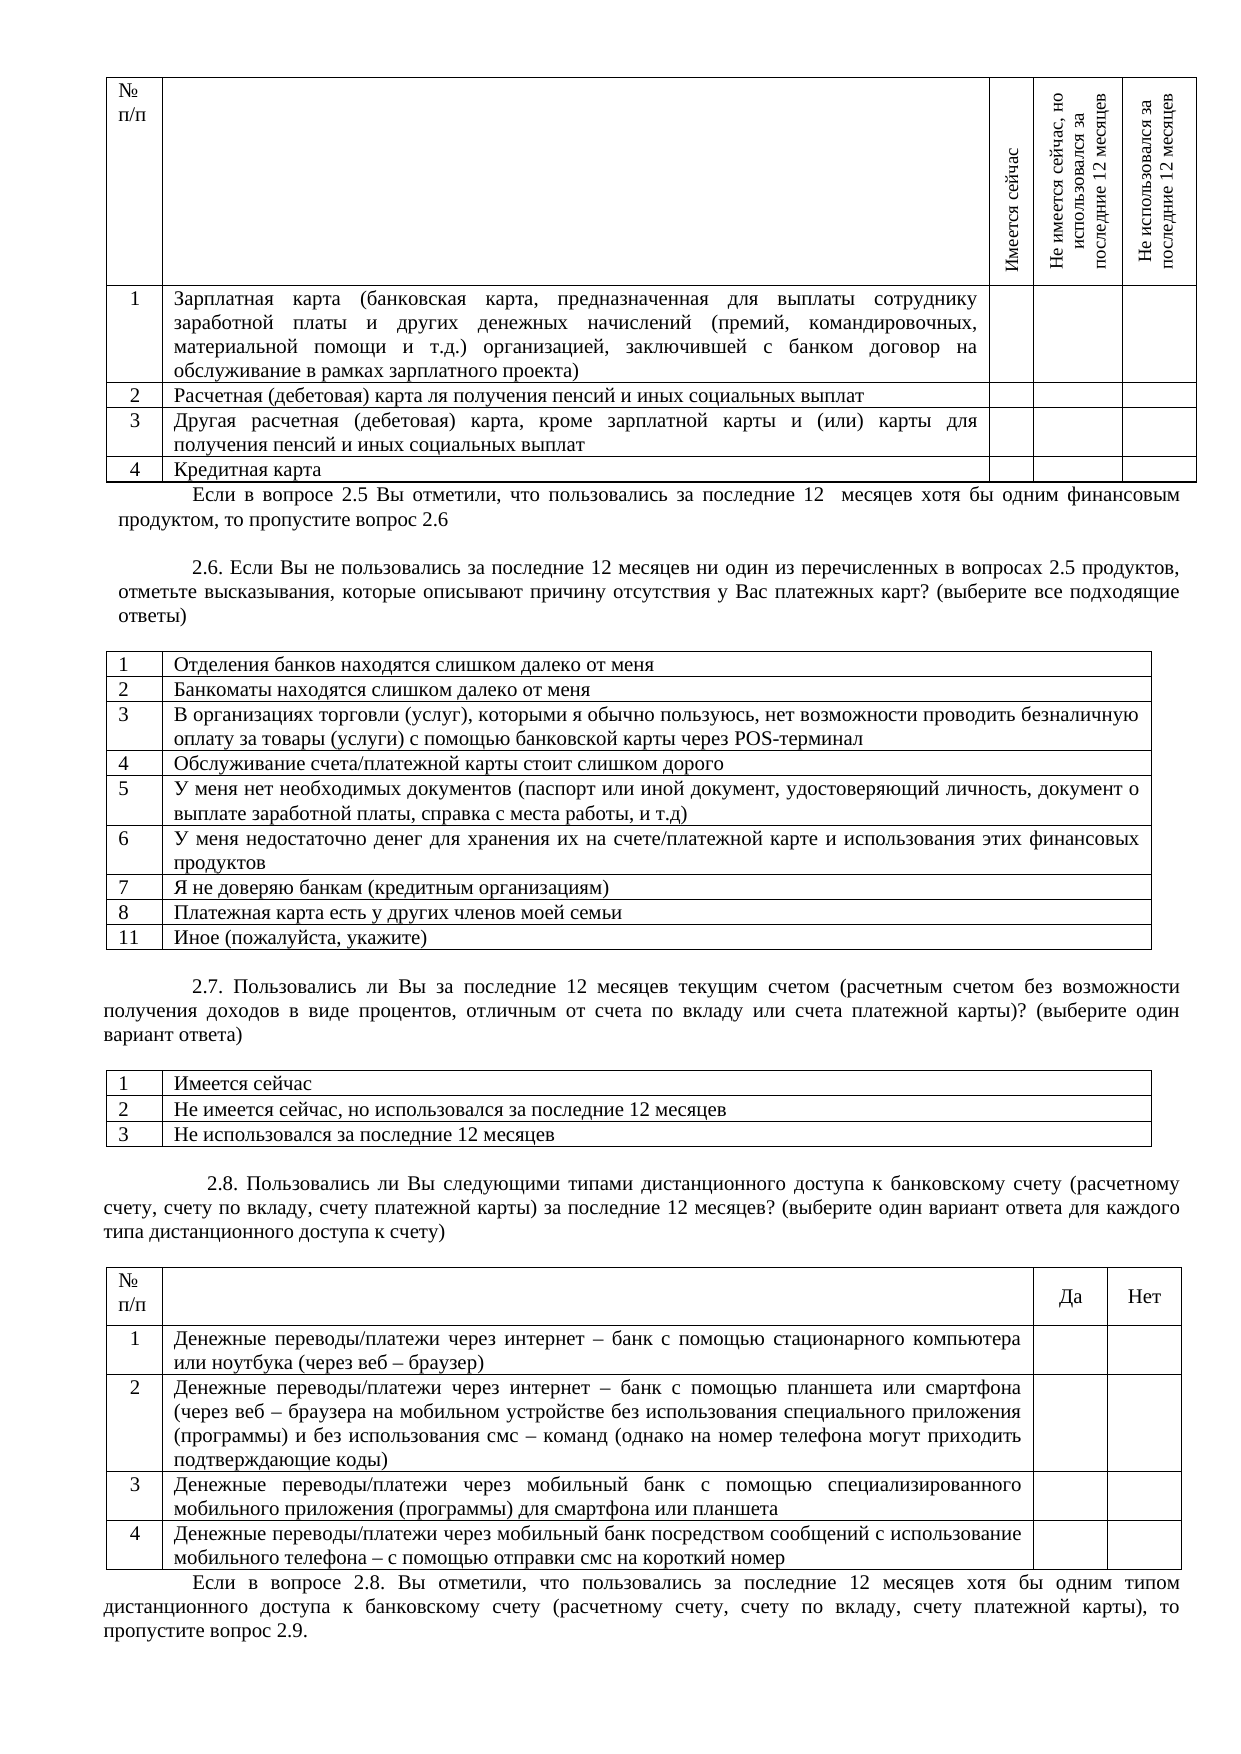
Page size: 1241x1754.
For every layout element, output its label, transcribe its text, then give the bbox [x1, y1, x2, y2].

table_cell 3 [107, 1122, 162, 1146]
table_cell 3 [107, 702, 162, 750]
table_cell [990, 457, 1033, 481]
table_cell 8 [107, 900, 162, 924]
table_cell 3 [107, 1472, 162, 1520]
table_cell Зарплатная карта (банковская карта, предназначенная для выплаты сотруднику заработной платы и других денежных начислений (премий, командировочных, материальной помощи и т.д.) организацией, заключившей с банком договор на обслуживание в рамках зарплатного проекта) [163, 286, 989, 382]
table_cell [1123, 286, 1196, 382]
text Если в вопросе 2.5 Вы отметили, что пользовались за последние 12 месяцев хотя бы одним финансовым продуктом, то пропустите вопрос 2.6 [118, 483, 1181, 531]
table_cell В организациях торговли (услуг), которыми я обычно пользуюсь, нет возможности проводить безналичную оплату за товары (услуги) с помощью банковской карты через POS-терминал [163, 702, 1151, 750]
table_cell Денежные переводы/платежи через мобильный банк посредством сообщений с использование мобильного телефона – с помощью отправки смс на короткий номер [163, 1521, 1033, 1569]
table_cell [990, 408, 1033, 456]
table_cell 1 [107, 1326, 162, 1374]
table_cell [1034, 408, 1122, 456]
table_cell 11 [107, 925, 162, 949]
table_cell Обслуживание счета/платежной карты стоит слишком дорого [163, 751, 1151, 775]
table_header № п/п [107, 1268, 162, 1324]
table_header Да [1034, 1268, 1107, 1324]
table_cell [990, 383, 1033, 407]
table_header 1 [107, 1071, 162, 1095]
table_header № п/п [107, 78, 162, 285]
table_cell [1034, 1375, 1107, 1471]
table_cell [990, 286, 1033, 382]
table_header 1 [107, 652, 162, 676]
table_cell У меня нет необходимых документов (паспорт или иной документ, удостоверяющий личность, документ о выплате заработной платы, справка с места работы, и т.д) [163, 776, 1151, 824]
table_cell 4 [107, 1521, 162, 1569]
table_cell 5 [107, 776, 162, 824]
table_cell [1034, 1472, 1107, 1520]
table_cell Другая расчетная (дебетовая) карта, кроме зарплатной карты и (или) карты для получения пенсий и иных социальных выплат [163, 408, 989, 456]
list Если в вопросе 2.8. Вы отметили, что пользовались за последние 12 месяцев хотя бы одним типом дистанционного доступа к банковскому счету (расчетному счету, счету по вкладу, счету платежной карты), то пропустите вопрос 2.9. [103, 1570, 1181, 1642]
table_cell Не имеется сейчас, но использовался за последние 12 месяцев [163, 1096, 1151, 1121]
table_cell [1108, 1375, 1181, 1471]
table_header [163, 78, 989, 285]
table_header Не использовался за последние 12 месяцев [1123, 78, 1196, 285]
table_cell 7 [107, 875, 162, 899]
list 2.8. Пользовались ли Вы следующими типами дистанционного доступа к банковскому счету (расчетному счету, счету по вкладу, счету платежной карты) за последние 12 месяцев? (выберите один вариант ответа для каждого типа дистанционного доступа к счету) [103, 1171, 1181, 1243]
table_cell Кредитная карта [163, 457, 989, 481]
table_cell 3 [107, 408, 162, 456]
table_cell 4 [107, 751, 162, 775]
table_cell Иное (пожалуйста, укажите) [163, 925, 1151, 949]
table_cell [1123, 383, 1196, 407]
table_header Нет [1108, 1268, 1181, 1324]
table_cell Не использовался за последние 12 месяцев [163, 1122, 1151, 1146]
text 2.6. Если Вы не пользовались за последние 12 месяцев ни один из перечисленных в вопросах 2.5 продуктов, отметьте высказывания, которые описывают причину отсутствия у Вас платежных карт? (выберите все подходящие ответы) [118, 554, 1181, 627]
table_cell [1034, 1326, 1107, 1374]
table_header [163, 1268, 1033, 1324]
table_cell Расчетная (дебетовая) карта ля получения пенсий и иных социальных выплат [163, 383, 989, 407]
table_cell 1 [107, 286, 162, 382]
table_cell У меня недостаточно денег для хранения их на счете/платежной карте и использования этих финансовых продуктов [163, 826, 1151, 874]
table_cell [1123, 457, 1196, 481]
table_cell Банкоматы находятся слишком далеко от меня [163, 677, 1151, 701]
table_header Имеется сейчас [163, 1071, 1151, 1095]
table_cell Денежные переводы/платежи через интернет – банк с помощью планшета или смартфона (через веб – браузера на мобильном устройстве без использования специального приложения (программы) и без использования смс – команд (однако на номер телефона могут приходить подтверждающие коды) [163, 1375, 1033, 1471]
table_cell 2 [107, 677, 162, 701]
table_cell [1108, 1521, 1181, 1569]
table_cell Платежная карта есть у других членов моей семьи [163, 900, 1151, 924]
table_cell [1123, 408, 1196, 456]
list 2.7. Пользовались ли Вы за последние 12 месяцев текущим счетом (расчетным счетом без возможности получения доходов в виде процентов, отличным от счета по вкладу или счета платежной карты)? (выберите один вариант ответа) [103, 974, 1181, 1046]
table_cell [1034, 286, 1122, 382]
table_cell Денежные переводы/платежи через мобильный банк с помощью специализированного мобильного приложения (программы) для смартфона или планшета [163, 1472, 1033, 1520]
table_cell 2 [107, 1096, 162, 1121]
table_cell 2 [107, 1375, 162, 1471]
table_cell 4 [107, 457, 162, 481]
table_cell [1108, 1472, 1181, 1520]
table_cell Я не доверяю банкам (кредитным организациям) [163, 875, 1151, 899]
table_cell 2 [107, 383, 162, 407]
table_cell [1034, 1521, 1107, 1569]
table_header Отделения банков находятся слишком далеко от меня [163, 652, 1151, 676]
table_cell [1034, 383, 1122, 407]
table_cell [1034, 457, 1122, 481]
table_cell Денежные переводы/платежи через интернет – банк с помощью стационарного компьютера или ноутбука (через веб – браузер) [163, 1326, 1033, 1374]
table_cell [1108, 1326, 1181, 1374]
table_header Имеется сейчас [990, 78, 1033, 285]
table_header Не имеется сейчас, но использовался за последние 12 месяцев [1034, 78, 1122, 285]
table_cell 6 [107, 826, 162, 874]
